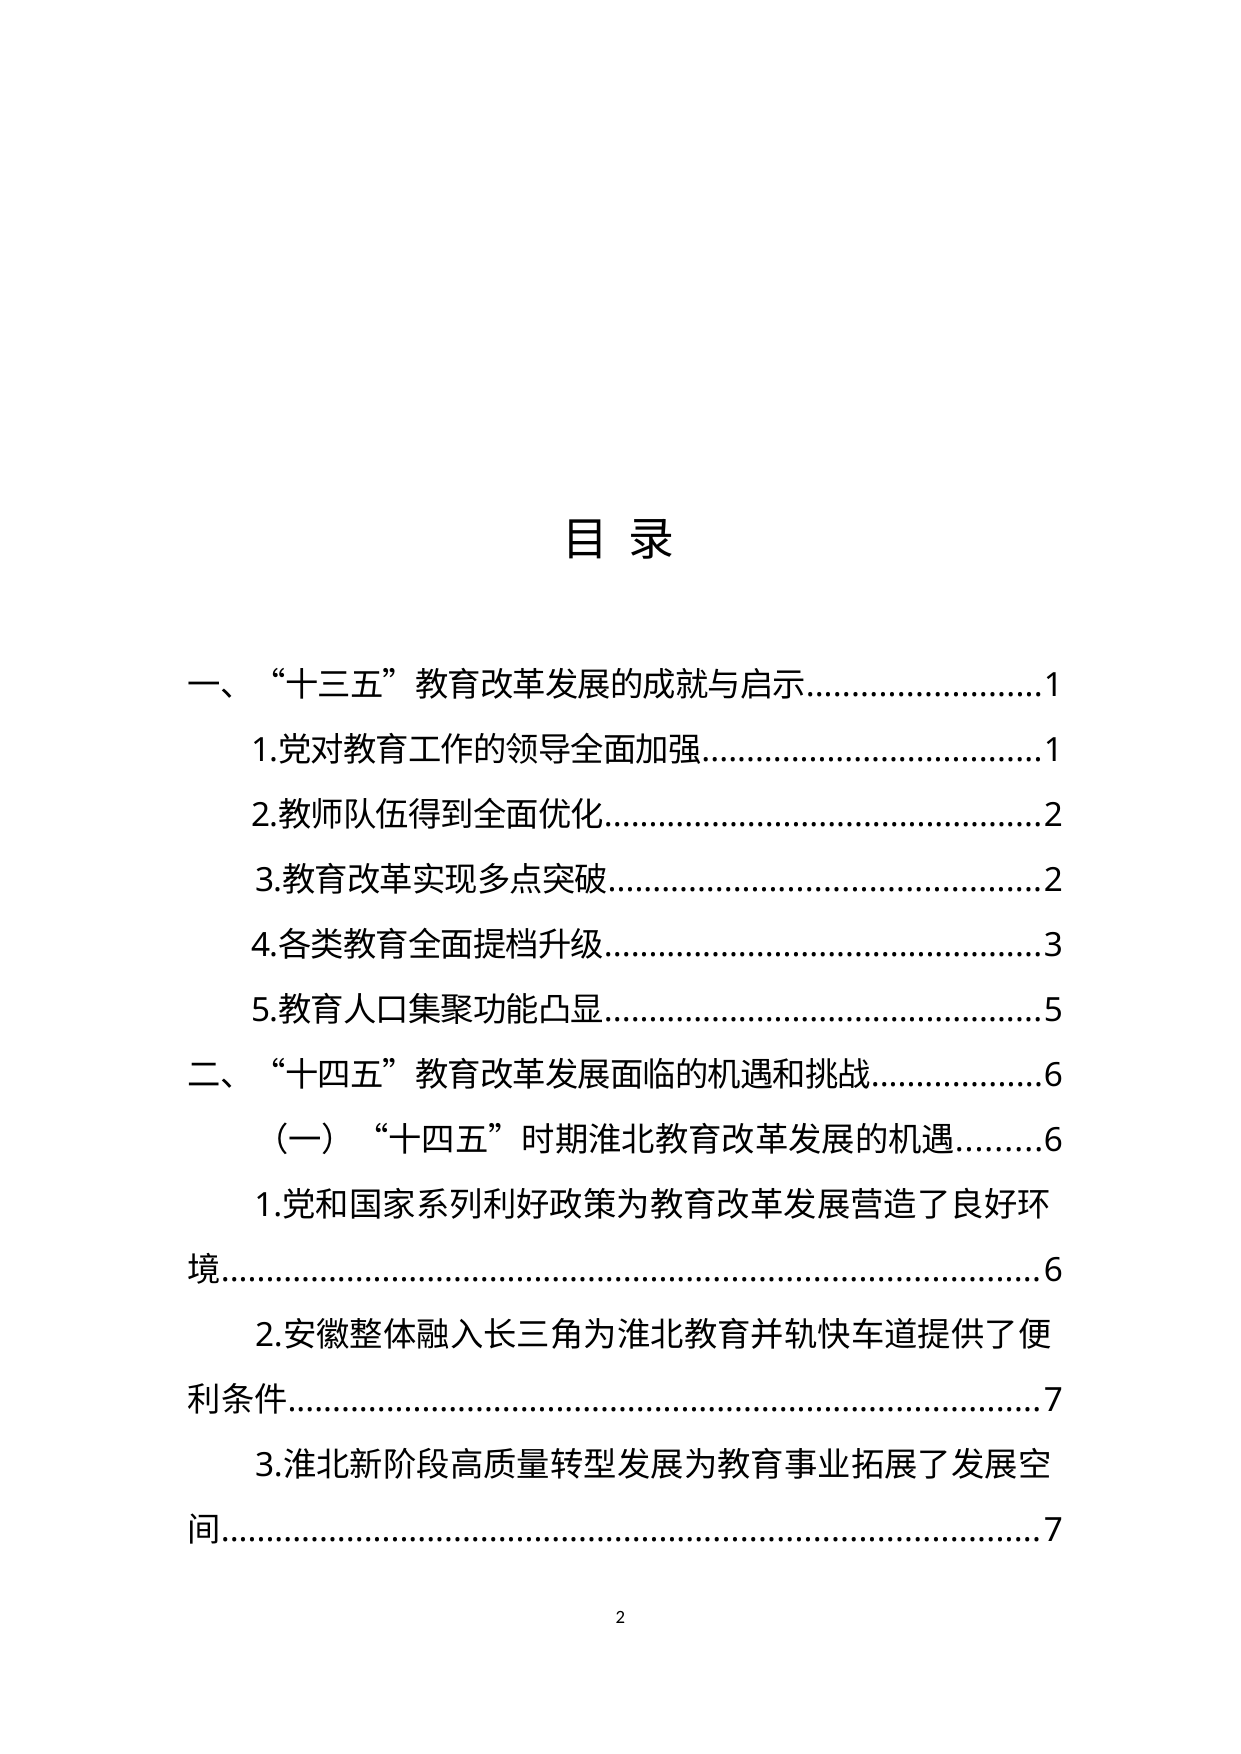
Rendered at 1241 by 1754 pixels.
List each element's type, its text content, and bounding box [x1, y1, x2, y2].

text （一）“十四五”时期淮北教育改革发展的机遇 6 [187, 1104, 1053, 1169]
text 3.教育改革实现多点突破 2 [187, 844, 1053, 909]
text 5.教育人口集聚功能凸显 5 [187, 974, 1053, 1039]
text 1.党和国家系列利好政策为教育改革发展营造了良好环境 6 [187, 1169, 1053, 1299]
text 2.安徽整体融入长三角为淮北教育并轨快车道提供了便利条件 7 [187, 1299, 1053, 1429]
text 1.党对教育工作的领导全面加强 1 [187, 714, 1053, 779]
text 目 录 [187, 487, 1050, 584]
text 一、“十三五”教育改革发展的成就与启示 1 [187, 649, 1053, 714]
text 4.各类教育全面提档升级 3 [187, 909, 1053, 974]
text 二、“十四五”教育改革发展面临的机遇和挑战 6 [187, 1039, 1053, 1104]
text 3.淮北新阶段高质量转型发展为教育事业拓展了发展空间 7 [187, 1429, 1053, 1559]
text 2.教师队伍得到全面优化 2 [187, 779, 1053, 844]
